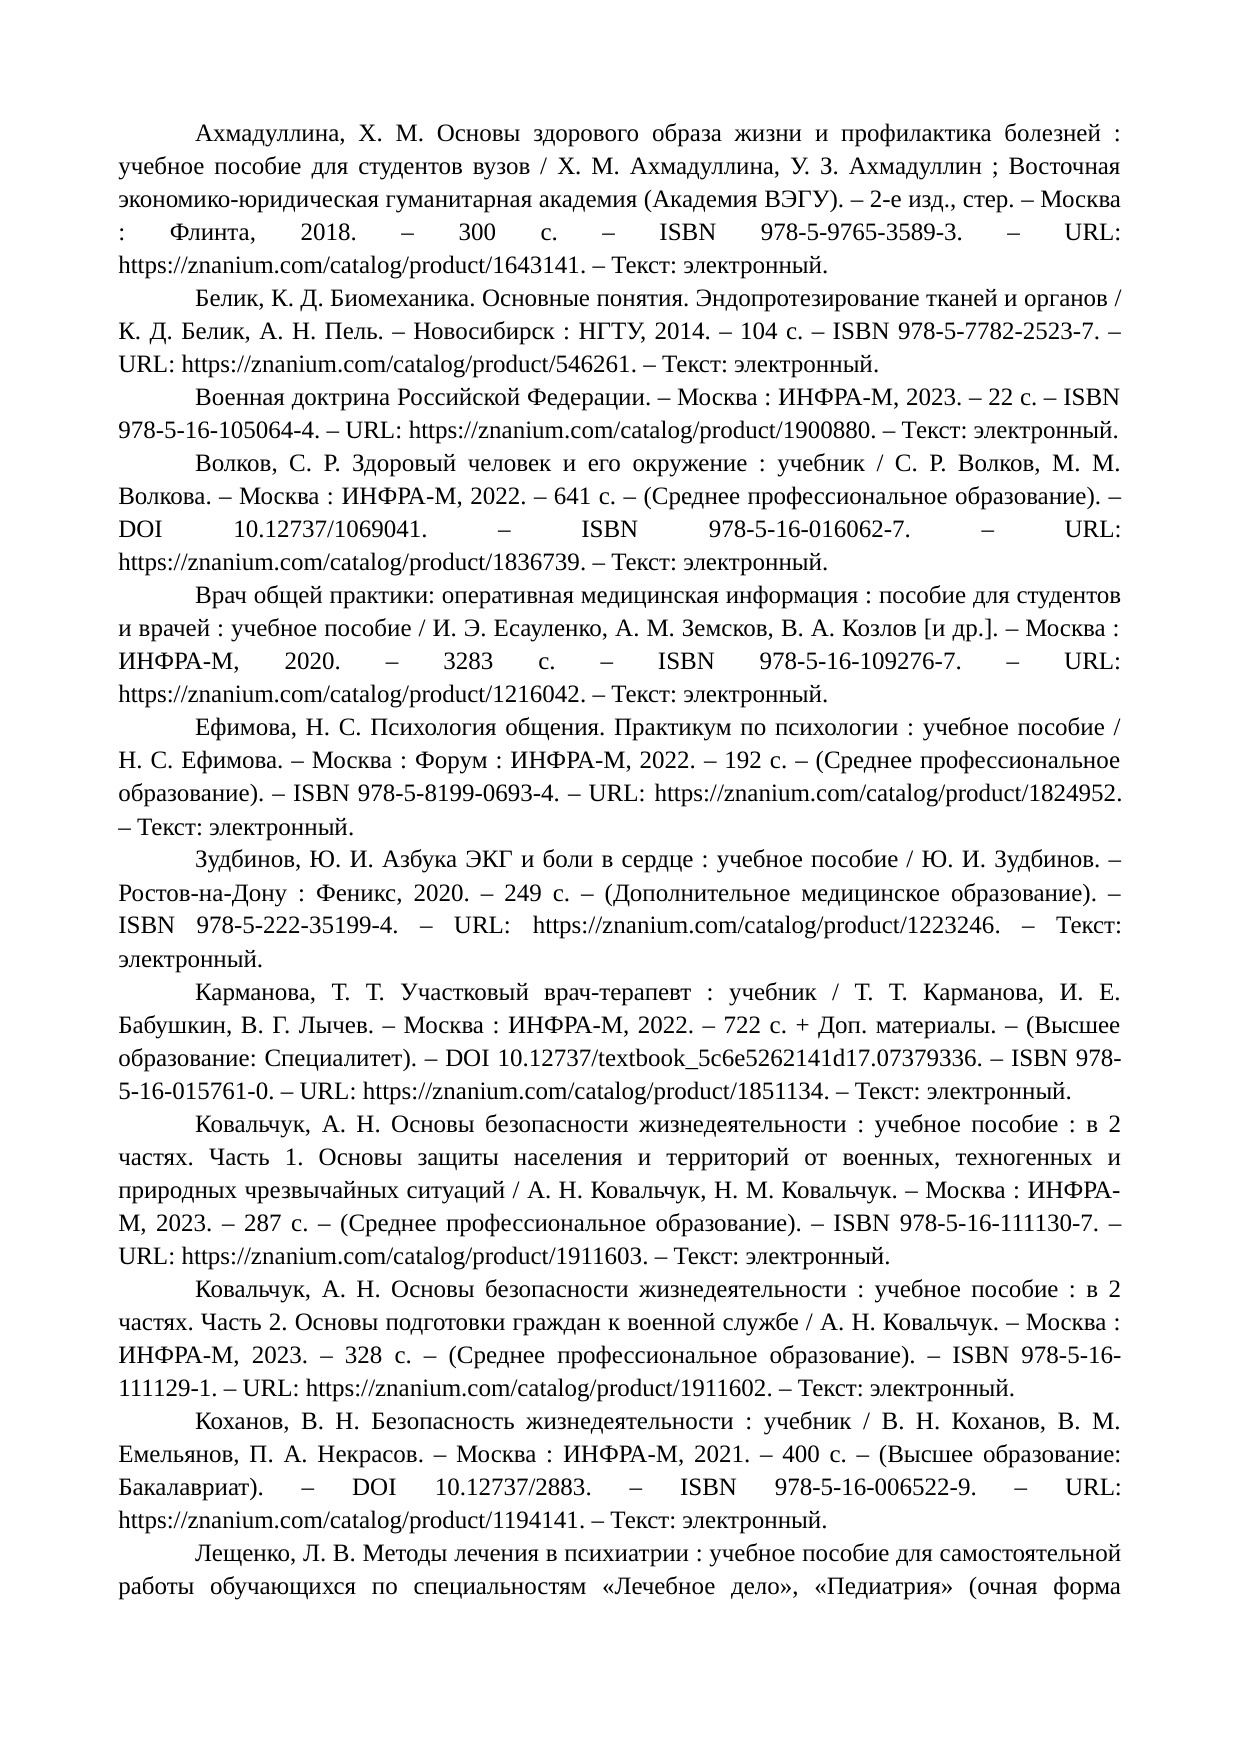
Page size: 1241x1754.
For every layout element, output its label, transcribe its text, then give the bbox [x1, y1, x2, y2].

text Ахмадуллина, Х. М. Основы здорового образа жизни и профилактика болезней : учебное пособие для студентов вузов / Х. М. Ахмадуллина, У. З. Ахмадуллин ; Восточная экономико-юридическая гуманитарная академия (Академия ВЭГУ). – 2-е изд., стер. – Москва : Флинта, 2018. – 300 с. – ISBN 978-5-9765-3589-3. – URL: https://znanium.com/catalog/product/1643141. – Текст: электронный. [118, 118, 1122, 279]
text Военная доктрина Российской Федерации. – Москва : ИНФРА-М, 2023. – 22 с. – ISBN 978-5-16-105064-4. – URL: https://znanium.com/catalog/product/1900880. – Текст: электронный. [118, 382, 1122, 444]
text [118, 1538, 1122, 1600]
text Коханов, В. Н. Безопасность жизнедеятельности : учебник / В. Н. Коханов, В. М. Емельянов, П. А. Некрасов. – Москва : ИНФРА-М, 2021. – 400 с. – (Высшее образование: Бакалавриат). – DOI 10.12737/2883. – ISBN 978-5-16-006522-9. – URL: https://znanium.com/catalog/product/1194141. – Текст: электронный. [118, 1406, 1122, 1534]
text Ковальчук, А. Н. Основы безопасности жизнедеятельности : учебное пособие : в 2 частях. Часть 1. Основы защиты населения и территорий от военных, техногенных и природных чрезвычайных ситуаций / А. Н. Ковальчук, Н. М. Ковальчук. – Москва : ИНФРА-М, 2023. – 287 с. – (Среднее профессиональное образование). – ISBN 978-5-16-111130-7. – URL: https://znanium.com/catalog/product/1911603. – Текст: электронный. [118, 1109, 1122, 1269]
text Белик, К. Д. Биомеханика. Основные понятия. Эндопротезирование тканей и органов / К. Д. Белик, А. Н. Пель. – Новосибирск : НГТУ, 2014. – 104 с. – ISBN 978-5-7782-2523-7. – URL: https://znanium.com/catalog/product/546261. – Текст: электронный. [118, 283, 1122, 378]
text Зудбинов, Ю. И. Азбука ЭКГ и боли в сердце : учебное пособие / Ю. И. Зудбинов. – Ростов-на-Дону : Феникс, 2020. – 249 с. – (Дополнительное медицинское образование). – ISBN 978-5-222-35199-4. – URL: https://znanium.com/catalog/product/1223246. – Текст: электронный. [118, 844, 1122, 972]
text Карманова, Т. Т. Участковый врач-терапевт : учебник / Т. Т. Карманова, И. Е. Бабушкин, В. Г. Лычев. – Москва : ИНФРА-М, 2022. – 722 с. + Доп. материалы. – (Высшее образование: Специалитет). – DOI 10.12737/textbook_5c6e5262141d17.07379336. – ISBN 978-5-16-015761-0. – URL: https://znanium.com/catalog/product/1851134. – Текст: электронный. [118, 977, 1122, 1104]
text Врач общей практики: оперативная медицинская информация : пособие для студентов и врачей : учебное пособие / И. Э. Есауленко, А. М. Земсков, В. А. Козлов [и др.]. – Москва : ИНФРА-М, 2020. – 3283 с. – ISBN 978-5-16-109276-7. – URL: https://znanium.com/catalog/product/1216042. – Текст: электронный. [118, 580, 1122, 708]
text Ковальчук, А. Н. Основы безопасности жизнедеятельности : учебное пособие : в 2 частях. Часть 2. Основы подготовки граждан к военной службе / А. Н. Ковальчук. – Москва : ИНФРА-М, 2023. – 328 с. – (Среднее профессиональное образование). – ISBN 978-5-16-111129-1. – URL: https://znanium.com/catalog/product/1911602. – Текст: электронный. [118, 1274, 1122, 1402]
text Ефимова, Н. С. Психология общения. Практикум по психологии : учебное пособие / Н. С. Ефимова. – Москва : Форум : ИНФРА-М, 2022. – 192 с. – (Среднее профессиональное образование). – ISBN 978-5-8199-0693-4. – URL: https://znanium.com/catalog/product/1824952. – Текст: электронный. [118, 712, 1122, 840]
text Волков, С. Р. Здоровый человек и его окружение : учебник / С. Р. Волков, М. М. Волкова. – Москва : ИНФРА-М, 2022. – 641 с. – (Среднее профессиональное образование). – DOI 10.12737/1069041. – ISBN 978-5-16-016062-7. – URL: https://znanium.com/catalog/product/1836739. – Текст: электронный. [118, 448, 1122, 576]
